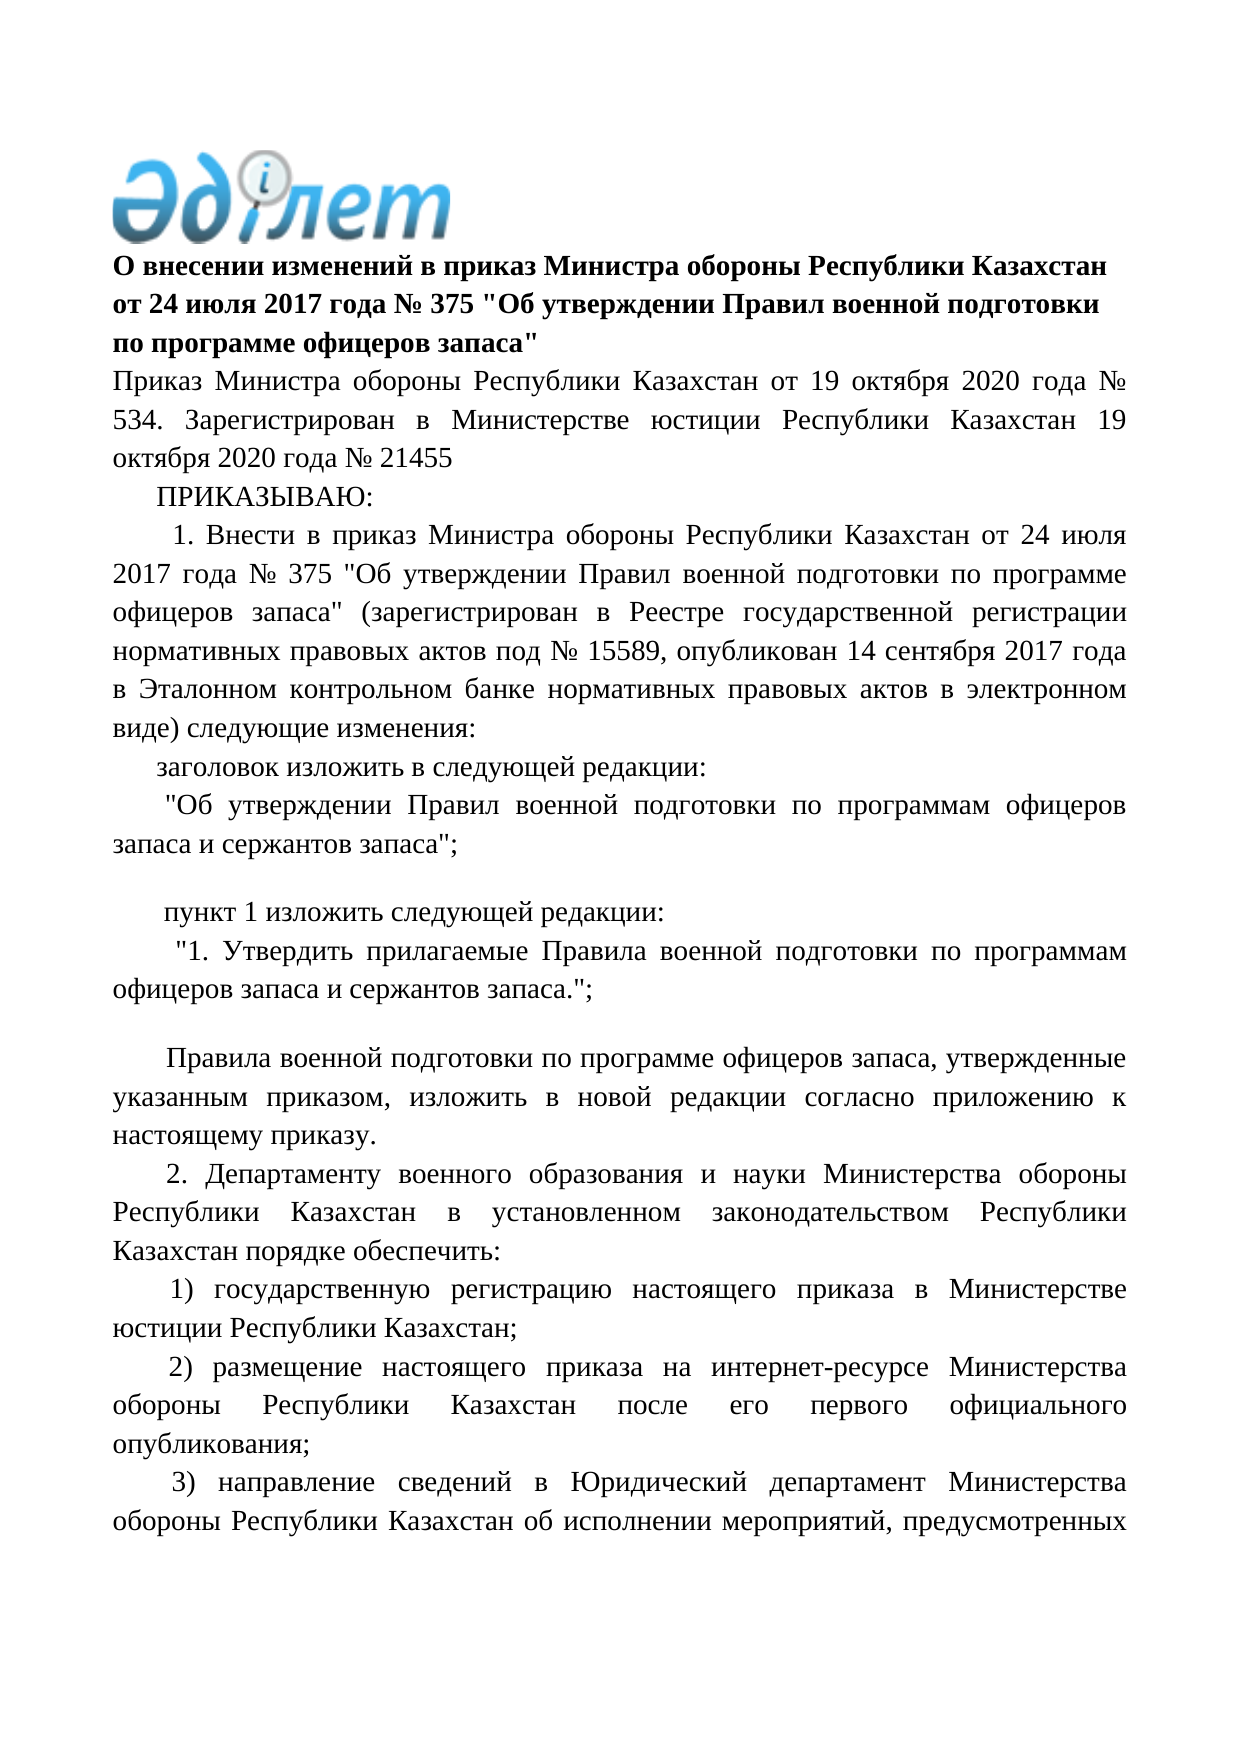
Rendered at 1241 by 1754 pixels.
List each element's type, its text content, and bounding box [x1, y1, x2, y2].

text Правила военной подготовки по программе офицеров запаса, утвержденные указанным приказом, изложить в новой редакции согласно приложению к настоящему приказу. [112, 1040, 1128, 1151]
text ПРИКАЗЫВАЮ: [112, 479, 1128, 512]
text 2) размещение настоящего приказа на интернет-ресурсе Министерства обороны Республики Казахстан после его первого официального опубликования; [112, 1349, 1128, 1459]
text 1) государственную регистрацию настоящего приказа в Министерстве юстиции Республики Казахстан; [112, 1272, 1128, 1344]
text пункт 1 изложить следующей редакции: [112, 894, 1128, 928]
text 2. Департаменту военного образования и науки Министерства обороны Республики Казахстан в установленном законодательством Республики Казахстан порядке обеспечить: [112, 1156, 1128, 1267]
text Приказ Министра обороны Республики Казахстан от 19 октября 2020 года № 534. Зарегистрирован в Министерстве юстиции Республики Казахстан 19 октября 2020 года № 21455 [112, 363, 1128, 474]
text "1. Утвердить прилагаемые Правила военной подготовки по программам офицеров запаса и сержантов запаса."; [112, 933, 1128, 1005]
text заголовок изложить в следующей редакции: [112, 749, 1128, 782]
text "Об утверждении Правил военной подготовки по программам офицеров запаса и сержантов запаса"; [112, 787, 1128, 859]
picture [112, 150, 451, 244]
text 1. Внести в приказ Министра обороны Республики Казахстан от 24 июля 2017 года № 375 "Об утверждении Правил военной подготовки по программе офицеров запаса" (зарегистрирован в Реестре государственной регистрации нормативных правовых актов под № 15589, опубликован 14 сентября 2017 года в Эталонном контрольном банке нормативных правовых актов в электронном виде) следующие изменения: [112, 517, 1128, 744]
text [112, 1464, 1128, 1536]
text О внесении изменений в приказ Министра обороны Республики Казахстан от 24 июля 2017 года № 375 "Об утверждении Правил военной подготовки по программе офицеров запаса" [112, 248, 1128, 358]
